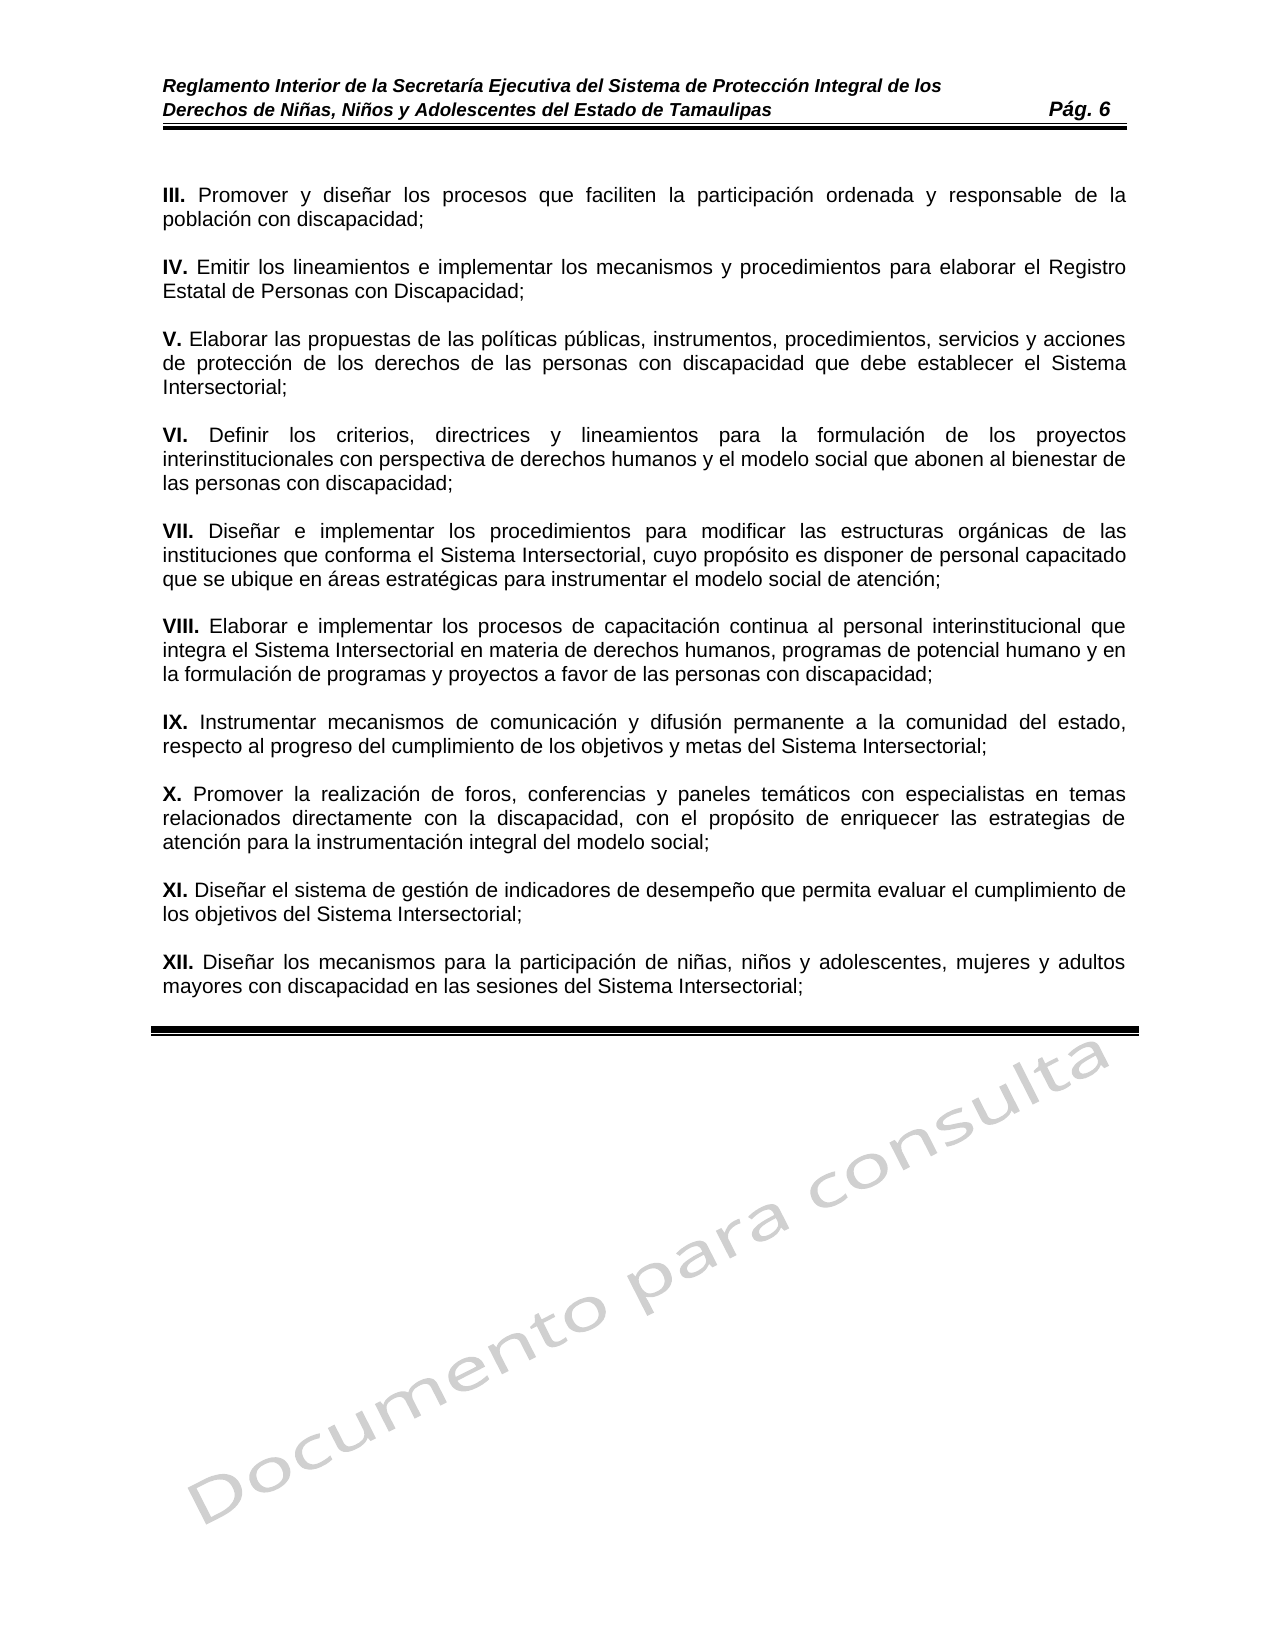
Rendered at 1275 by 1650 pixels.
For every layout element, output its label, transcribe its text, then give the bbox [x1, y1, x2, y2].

text VIII. Elaborar e implementar los procesos de capacitación continua al personal interinstitucional que integra el Sistema Intersectorial en materia de derechos humanos, programas de potencial humano y en la formulación de programas y proyectos a favor de las personas con discapacidad; [162, 614, 1127, 686]
text XI. Diseñar el sistema de gestión de indicadores de desempeño que permita evaluar el cumplimiento de los objetivos del Sistema Intersectorial; [162, 878, 1127, 926]
text III. Promover y diseñar los procesos que faciliten la participación ordenada y responsable de la población con discapacidad; [162, 183, 1127, 231]
text X. Promover la realización de foros, conferencias y paneles temáticos con especialistas en temas relacionados directamente con la discapacidad, con el propósito de enriquecer las estrategias de atención para la instrumentación integral del modelo social; [162, 782, 1127, 854]
text IX. Instrumentar mecanismos de comunicación y difusión permanente a la comunidad del estado, respecto al progreso del cumplimiento de los objetivos y metas del Sistema Intersectorial; [162, 710, 1127, 758]
text IV. Emitir los lineamientos e implementar los mecanismos y procedimientos para elaborar el Registro Estatal de Personas con Discapacidad; [162, 255, 1127, 303]
text XII. Diseñar los mecanismos para la participación de niñas, niños y adolescentes, mujeres y adultos mayores con discapacidad en las sesiones del Sistema Intersectorial; [162, 950, 1127, 998]
text V. Elaborar las propuestas de las políticas públicas, instrumentos, procedimientos, servicios y acciones de protección de los derechos de las personas con discapacidad que debe establecer el Sistema Intersectorial; [162, 327, 1127, 399]
text VII. Diseñar e implementar los procedimientos para modificar las estructuras orgánicas de las instituciones que conforma el Sistema Intersectorial, cuyo propósito es disponer de personal capacitado que se ubique en áreas estratégicas para instrumentar el modelo social de atención; [162, 518, 1127, 590]
text VI. Definir los criterios, directrices y lineamientos para la formulación de los proyectos interinstitucionales con perspectiva de derechos humanos y el modelo social que abonen al bienestar de las personas con discapacidad; [162, 423, 1127, 494]
